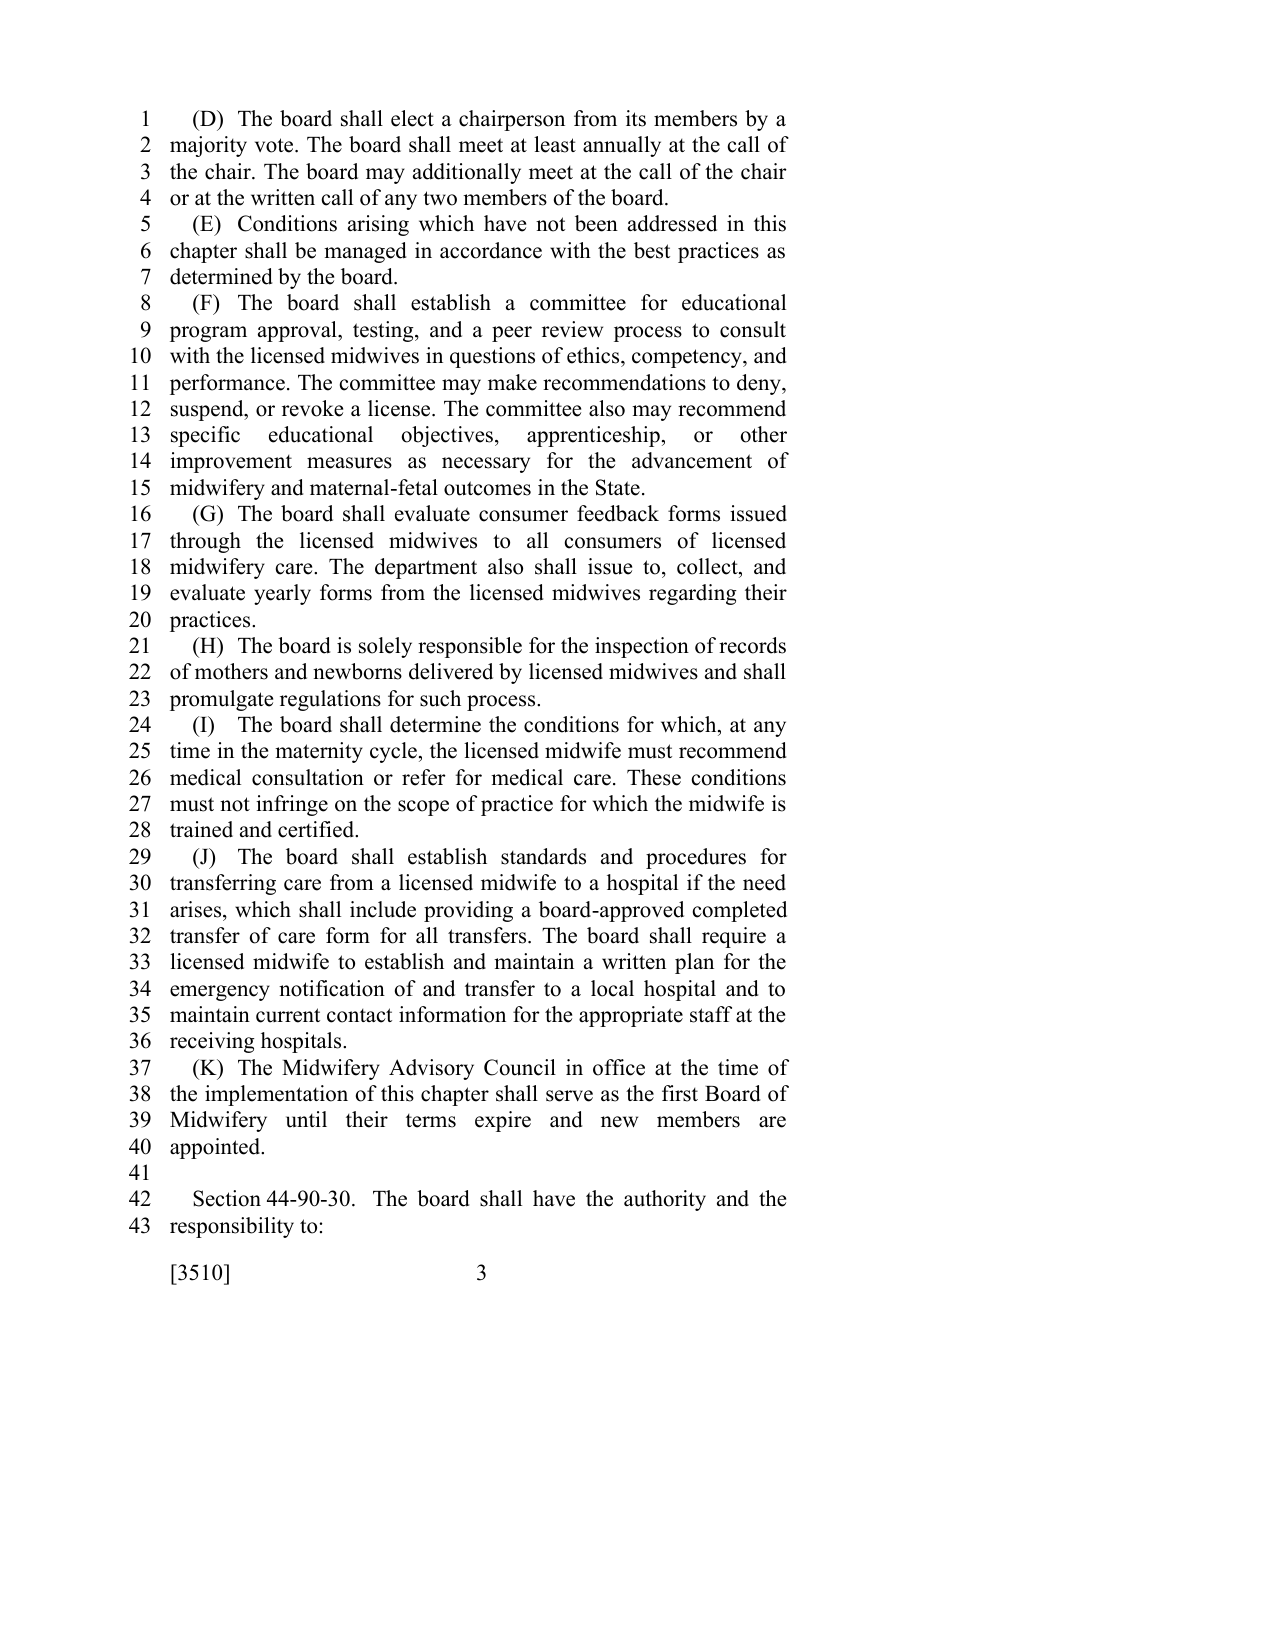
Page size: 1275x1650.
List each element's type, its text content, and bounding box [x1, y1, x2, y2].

text (H) The board is solely responsible for the inspection of records of mothers and newborns delivered by licensed midwives and shall promulgate regulations for such process. [169, 632, 787, 711]
text (E) Conditions arising which have not been addressed in this chapter shall be managed in accordance with the best practices as determined by the board. [169, 210, 787, 289]
text (I) The board shall determine the conditions for which, at any time in the maternity cycle, the licensed midwife must recommend medical consultation or refer for medical care. These conditions must not infringe on the scope of practice for which the midwife is trained and certified. [169, 711, 787, 843]
text (K) The Midwifery Advisory Council in office at the time of the implementation of this chapter shall serve as the first Board of Midwifery until their terms expire and new members are appointed. [169, 1054, 787, 1159]
text (J) The board shall establish standards and procedures for transferring care from a licensed midwife to a hospital if the need arises, which shall include providing a board-approved completed transfer of care form for all transfers. The board shall require a licensed midwife to establish and maintain a written plan for the emergency notification of and transfer to a local hospital and to maintain current contact information for the appropriate staff at the receiving hospitals. [169, 843, 787, 1054]
text (D) The board shall elect a chairperson from its members by a majority vote. The board shall meet at least annually at the call of the chair. The board may additionally meet at the call of the chair or at the written call of any two members of the board. [169, 105, 787, 210]
text Section 44-90-30. The board shall have the authority and the responsibility to: [169, 1186, 787, 1238]
text (F) The board shall establish a committee for educational program approval, testing, and a peer review process to consult with the licensed midwives in questions of ethics, competency, and performance. The committee may make recommendations to deny, suspend, or revoke a license. The committee also may recommend specific educational objectives, apprenticeship, or other improvement measures as necessary for the advancement of midwifery and maternal-fetal outcomes in the State. [169, 289, 787, 500]
text (G) The board shall evaluate consumer feedback forms issued through the licensed midwives to all consumers of licensed midwifery care. The department also shall issue to, collect, and evaluate yearly forms from the licensed midwives regarding their practices. [169, 500, 787, 632]
